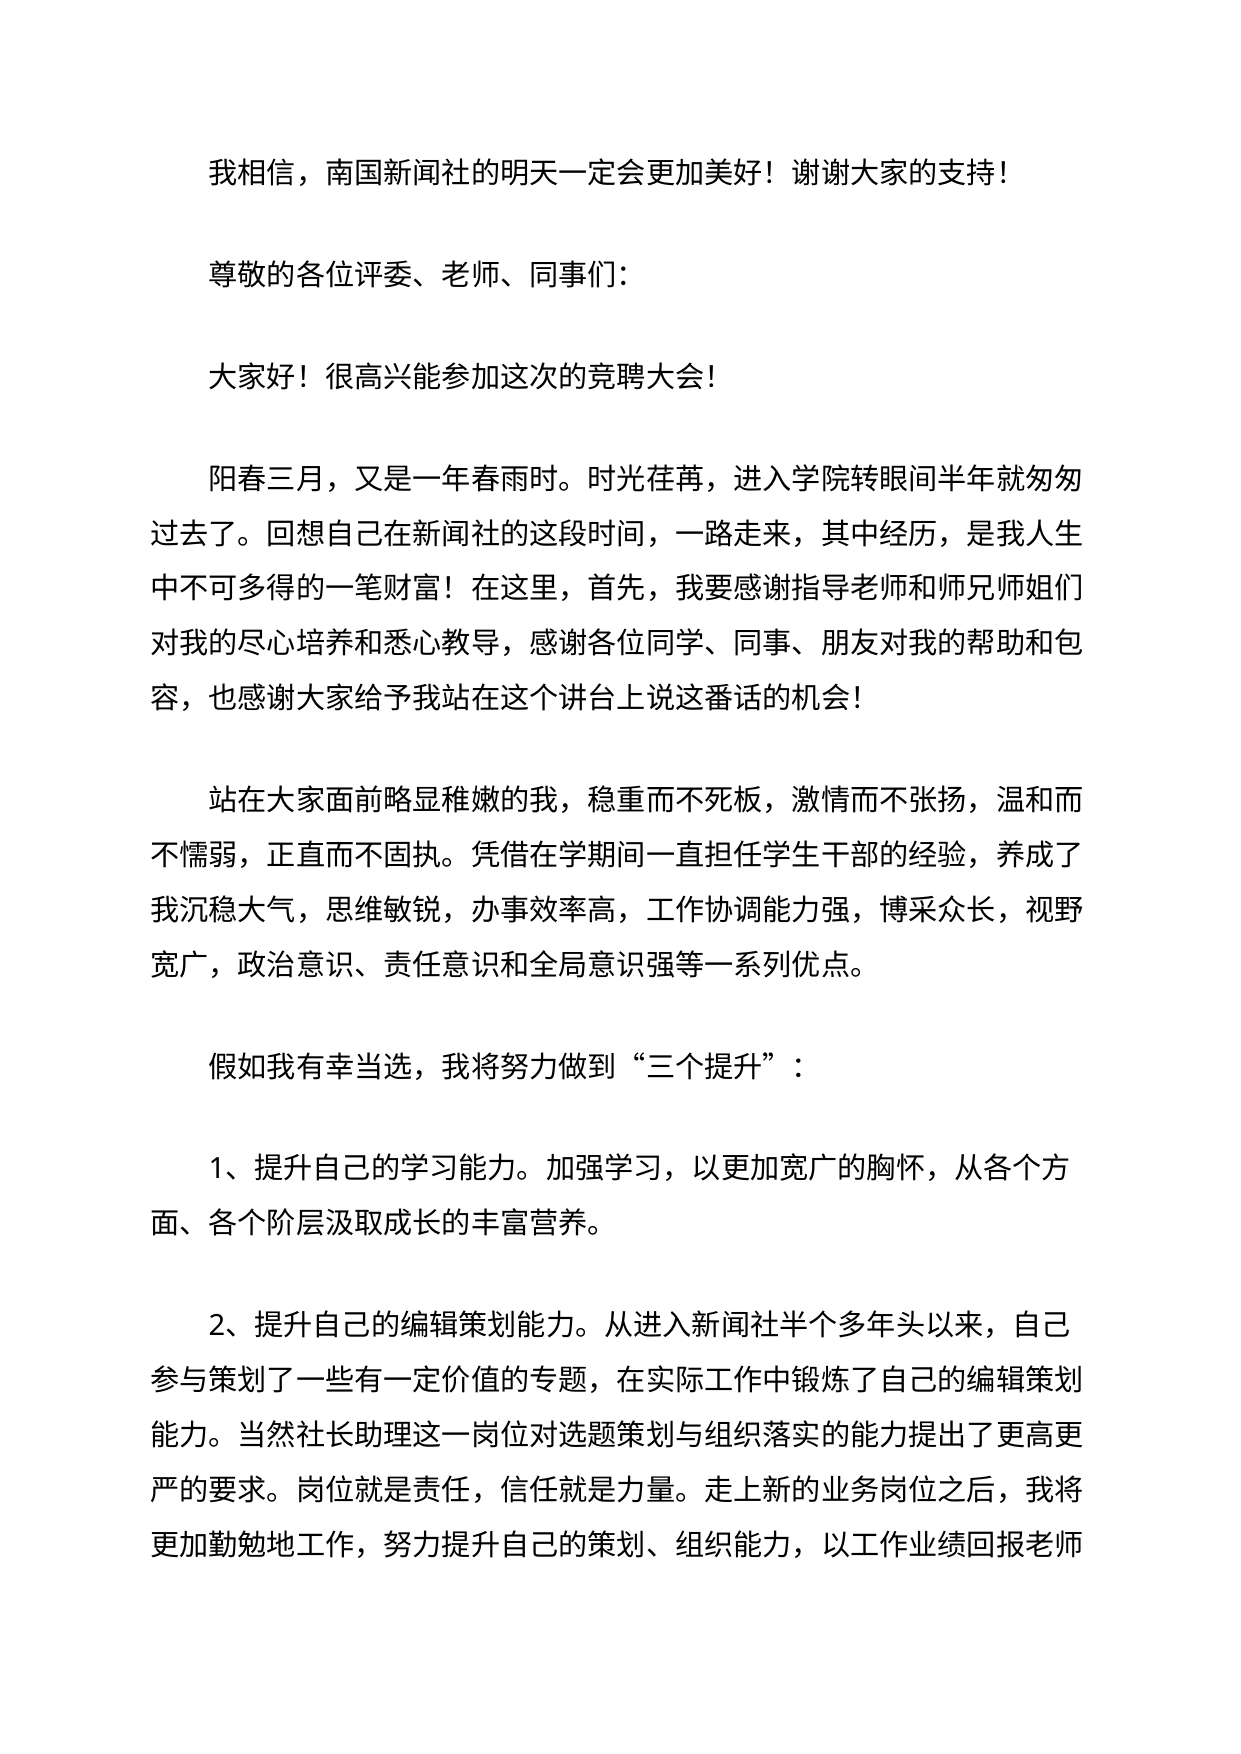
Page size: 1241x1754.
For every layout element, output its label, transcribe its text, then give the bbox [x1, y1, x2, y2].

text 站在大家面前略显稚嫩的我，稳重而不死板，激情而不张扬，温和而不懦弱，正直而不固执。凭借在学期间一直担任学生干部的经验，养成了我沉稳大气，思维敏锐，办事效率高，工作协调能力强，博采众长，视野宽广，政治意识、责任意识和全局意识强等一系列优点。 [150, 777, 1090, 984]
text 1、提升自己的学习能力。加强学习，以更加宽广的胸怀，从各个方面、各个阶层汲取成长的丰富营养。 [150, 1145, 1090, 1242]
text 尊敬的各位评委、老师、同事们： [150, 252, 1090, 294]
text 大家好！很高兴能参加这次的竞聘大会！ [150, 353, 1090, 396]
text 阳春三月，又是一年春雨时。时光荏苒，进入学院转眼间半年就匆匆过去了。回想自己在新闻社的这段时间，一路走来，其中经历，是我人生中不可多得的一笔财富！在这里，首先，我要感谢指导老师和师兄师姐们对我的尽心培养和悉心教导，感谢各位同学、同事、朋友对我的帮助和包容，也感谢大家给予我站在这个讲台上说这番话的机会！ [150, 455, 1090, 717]
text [150, 1302, 1090, 1564]
text 我相信，南国新闻社的明天一定会更加美好！谢谢大家的支持！ [150, 150, 1090, 192]
text 假如我有幸当选，我将努力做到“三个提升”： [150, 1043, 1090, 1085]
